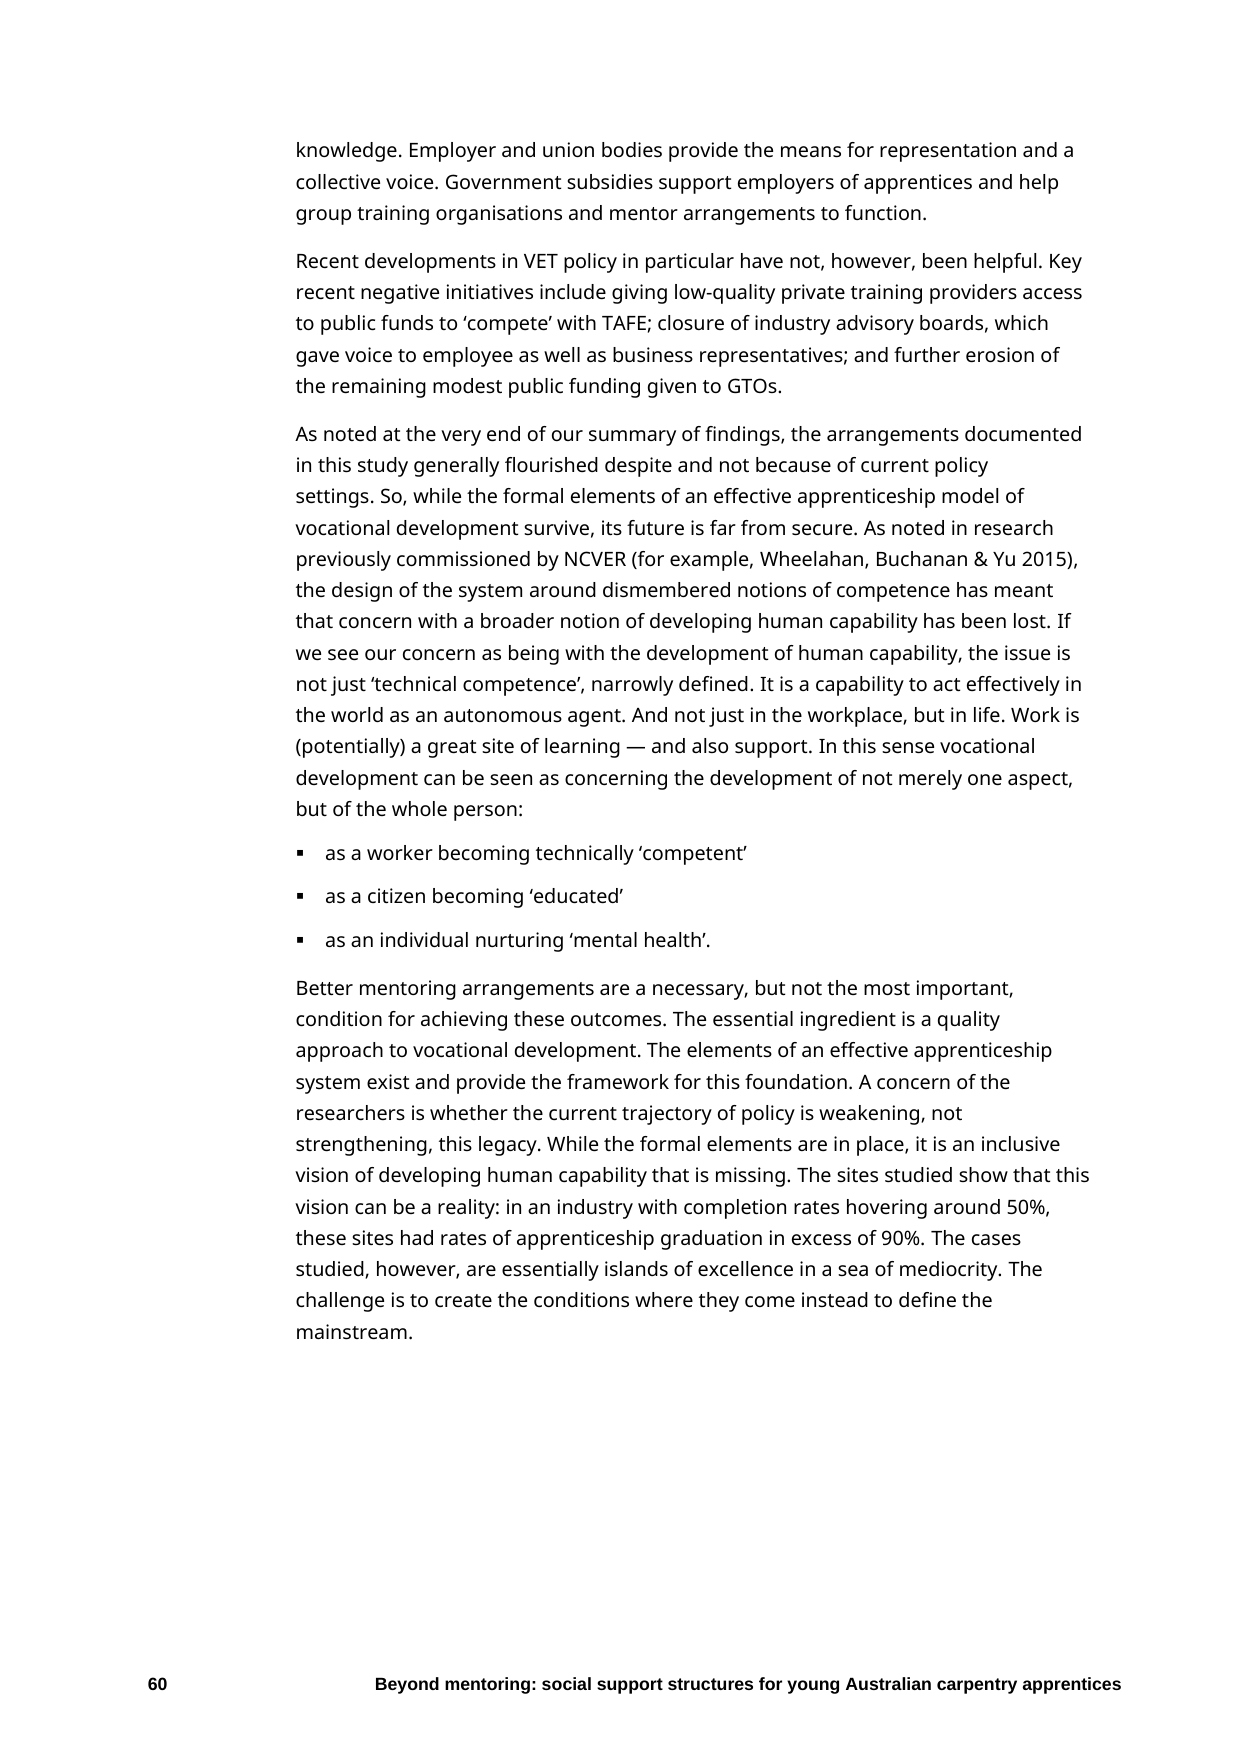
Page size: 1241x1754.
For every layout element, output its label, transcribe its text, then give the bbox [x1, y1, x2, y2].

text Better mentoring arrangements are a necessary, but not the most important, condition for achieving these outcomes. The essential ingredient is a quality approach to vocational development. The elements of an effective apprenticeship system exist and provide the framework for this foundation. A concern of the researchers is whether the current trajectory of policy is weakening, not strengthening, this legacy. While the formal elements are in place, it is an inclusive vision of developing human capability that is missing. The sites studied show that this vision can be a reality: in an industry with completion rates hovering around 50%, these sites had rates of apprenticeship graduation in excess of 90%. The cases studied, however, are essentially islands of excellence in a sea of mediocrity. The challenge is to create the conditions where they come instead to define the mainstream. [295, 970, 1092, 1345]
text As noted at the very end of our summary of findings, the arrangements documented in this study generally flourished despite and not because of current policy settings. So, while the formal elements of an effective apprenticeship model of vocational development survive, its future is far from secure. As noted in research previously commissioned by NCVER (for example, Wheelahan, Buchanan & Yu 2015), the design of the system around dismembered notions of competence has meant that concern with a broader notion of developing human capability has been lost. If we see our concern as being with the development of human capability, the issue is not just ‘technical competence’, narrowly defined. It is a capability to act effectively in the world as an autonomous agent. And not just in the workplace, but in life. Work is (potentially) a great site of learning — and also support. In this sense vocational development can be seen as concerning the development of not merely one aspect, but of the whole person: [295, 416, 1092, 822]
text as a citizen becoming ‘educated’ [295, 879, 1092, 910]
text as a worker becoming technically ‘competent’ [295, 835, 1092, 866]
text Recent developments in VET policy in particular have not, however, been helpful. Key recent negative initiatives include giving low-quality private training providers access to public funds to ‘compete’ with TAFE; closure of industry advisory boards, which gave voice to employee as well as business representatives; and further erosion of the remaining modest public funding given to GTOs. [295, 243, 1092, 399]
text as an individual nurturing ‘mental health’. [295, 922, 1092, 954]
